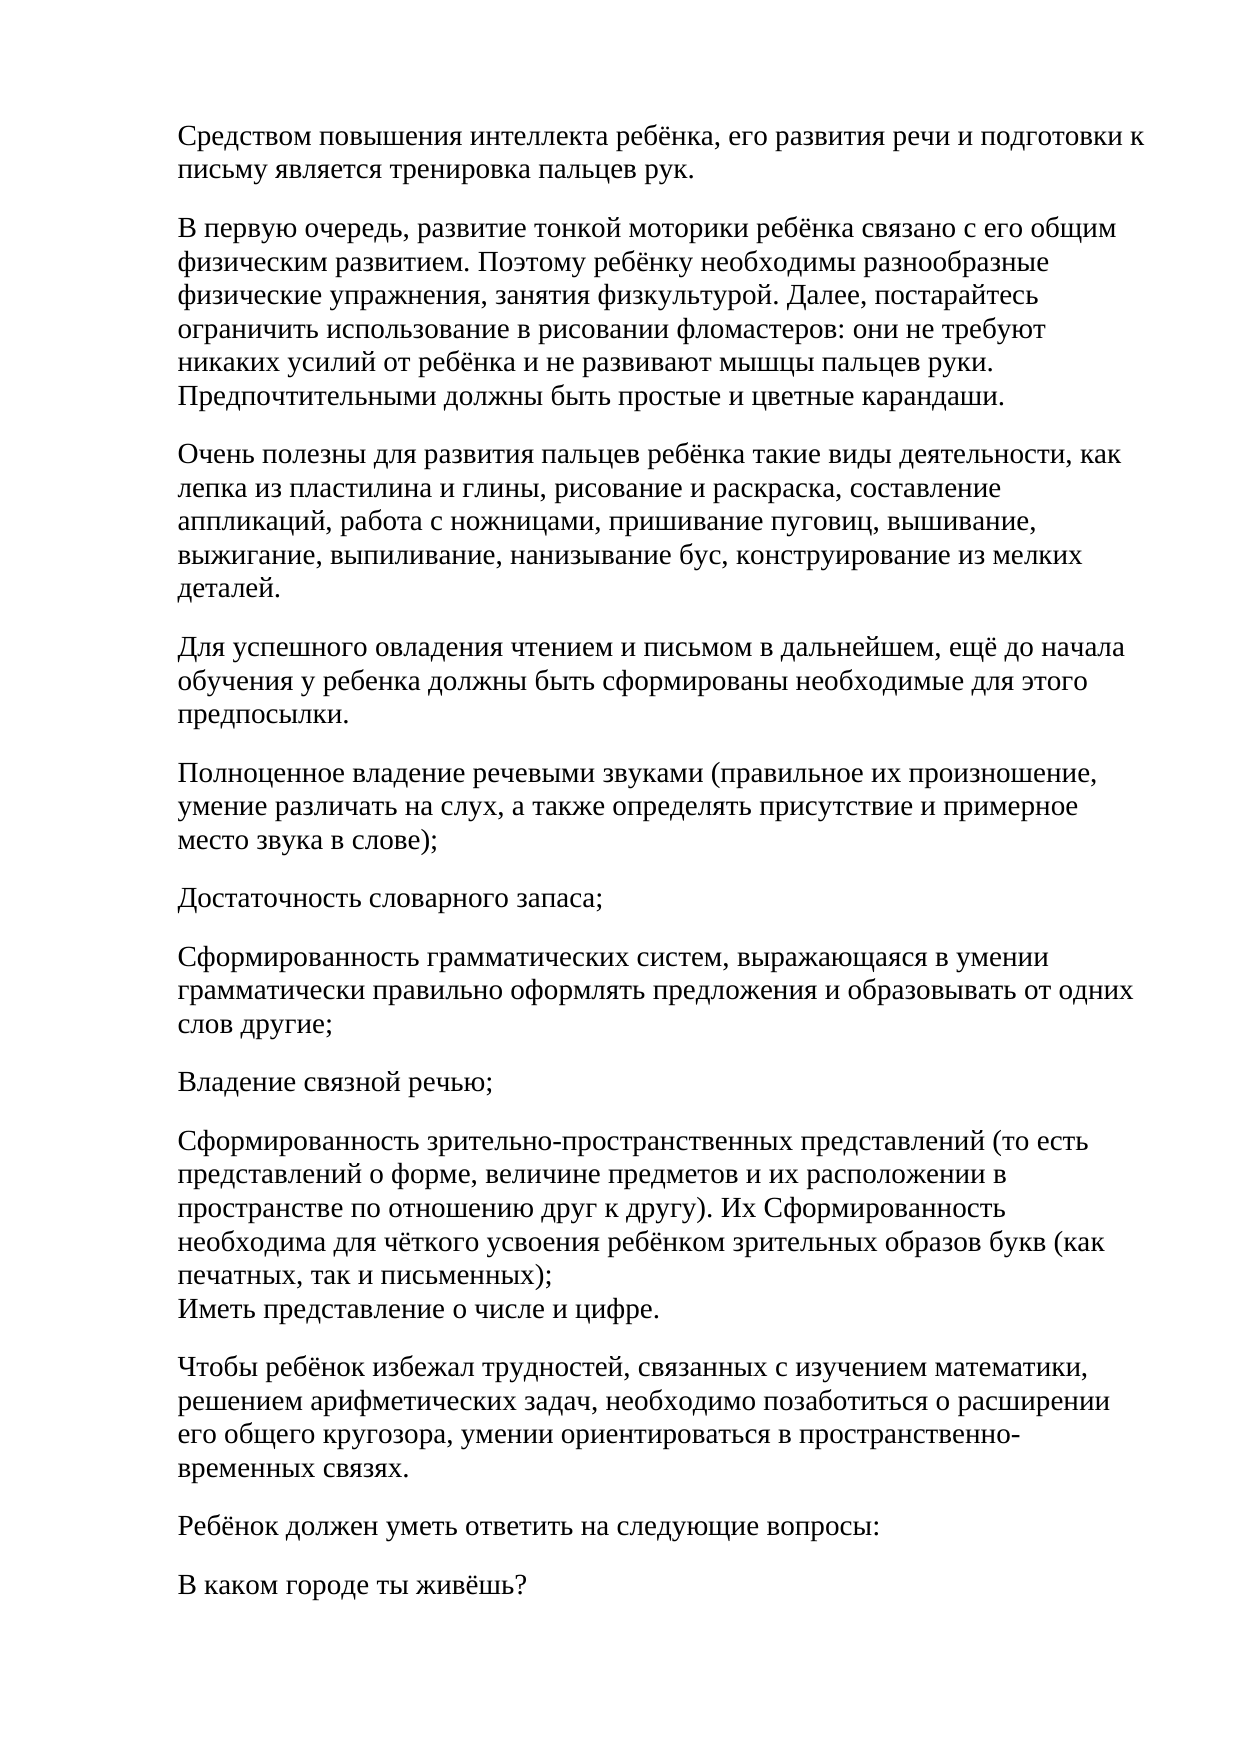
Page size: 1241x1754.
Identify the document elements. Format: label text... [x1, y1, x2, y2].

text Владение связной речью; [177, 1064, 1152, 1098]
text Для успешного овладения чтением и письмом в дальнейшем, ещё до начала обучения у ребенка должны быть сформированы необходимые для этого предпосылки. [177, 629, 1152, 730]
text Сформированность зрительно-пространственных представлений (то есть представлений о форме, величине предметов и их расположении в пространстве по отношению друг к другу). Их Сформированность необходима для чёткого усвоения ребёнком зрительных образов букв (как печатных, так и письменных); [177, 1123, 1152, 1291]
text В каком городе ты живёшь? [177, 1567, 1152, 1601]
text Сформированность грамматических систем, выражающаяся в умении грамматически правильно оформлять предложения и образовывать от одних слов другие; [177, 939, 1152, 1039]
text Иметь представление о числе и цифре. [177, 1291, 1152, 1324]
text Достаточность словарного запаса; [177, 880, 1152, 914]
text Очень полезны для развития пальцев ребёнка такие виды деятельности, как лепка из пластилина и глины, рисование и раскраска, составление аппликаций, работа с ножницами, пришивание пуговиц, вышивание, выжигание, выпиливание, нанизывание бус, конструирование из мелких деталей. [177, 436, 1152, 604]
text В первую очередь, развитие тонкой моторики ребёнка связано с его общим физическим развитием. Поэтому ребёнку необходимы разнообразные физические упражнения, занятия физкультурой. Далее, постарайтесь ограничить использование в рисовании фломастеров: они не требуют никаких усилий от ребёнка и не развивают мышцы пальцев руки. Предпочтительными должны быть простые и цветные карандаши. [177, 210, 1152, 411]
text Чтобы ребёнок избежал трудностей, связанных с изучением математики, решением арифметических задач, необходимо позаботиться о расширении его общего кругозора, умении ориентироваться в пространственно-временных связях. [177, 1349, 1152, 1483]
text Полноценное владение речевыми звуками (правильное их произношение, умение различать на слух, а также определять присутствие и примерное место звука в слове); [177, 755, 1152, 855]
text Ребёнок должен уметь ответить на следующие вопросы: [177, 1508, 1152, 1542]
text Средством повышения интеллекта ребёнка, его развития речи и подготовки к письму является тренировка пальцев рук. [177, 118, 1152, 185]
